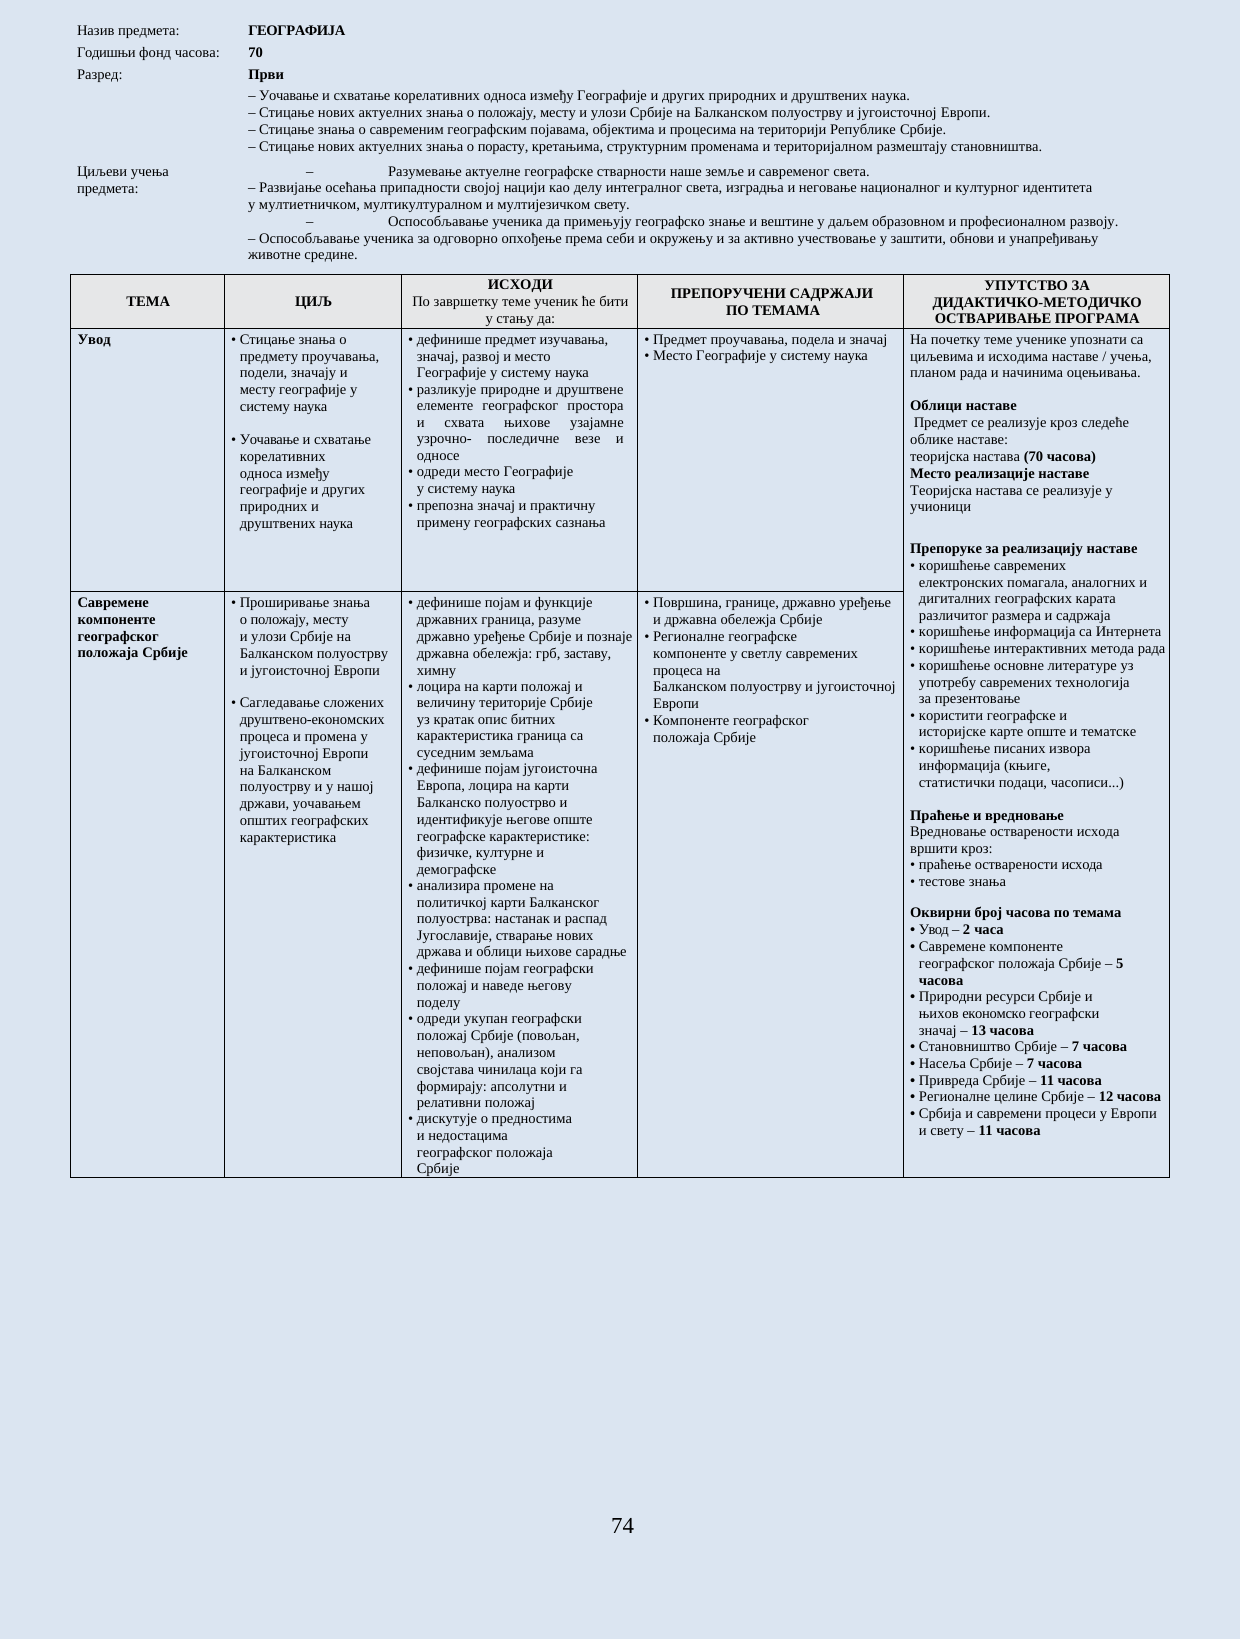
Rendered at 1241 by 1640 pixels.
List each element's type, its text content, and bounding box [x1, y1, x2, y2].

table_cell [225, 531, 401, 591]
list Стицање нових актуелних знања о положају, месту и улози Србије на Балканском полуострву и југоисточној Европи. [248, 104, 1186, 121]
table_header ИСХОДИ По завршетку теме ученик ће бити у стању да: [402, 275, 637, 328]
table_cell Проширивање знања о положају, месту и улози Србије на Балканском полуострву и југоисточној Европи Сагледавање сложених друштвено-економских процеса и промена у jугоисточној Европи на Балканском полуострву и у нашој држави, уочавaњем општих географских карактеристика [225, 592, 401, 896]
table_cell Увод [71, 329, 224, 531]
table_header ТЕМА [71, 275, 224, 328]
list Оспособљавање ученика да примењују географско знање и вештине у даљем образовном и професионалном развоју. [306, 213, 1186, 229]
table_header УПУТСТВО ЗА ДИДАКТИЧКО-МЕТОДИЧКО ОСТВАРИВАЊЕ ПРОГРАМА [904, 275, 1169, 328]
text Разред: Први [77, 66, 1186, 82]
table_cell На почетку теме ученике упознати са циљевима и исходима наставе / учења, планом рада и начинима оцењивања. Облици наставе Предмет се реализује кроз следеће облике наставе: теоријска настава (70 часова) Место реализације наставе Теоријска настава се реализује у учионици [904, 329, 1169, 531]
list Стицање нових актуелних знања о порасту, кретањима, структурним променама и територијалном размештају становништва. [248, 138, 1186, 154]
table_cell [71, 896, 224, 1177]
table_cell дефинише појам и функције државних граница, разуме државно уређење Србије и познаје државна обележја: грб, заставу, химну лоцира на карти положај и величину територије Србије уз кратак опис битних карактеристика граница са суседним земљама дефинише појам југоисточна Европа, лоцира на карти Балканско полуострво и идентификује његове опште географске карактеристике: физичке, културне и демографске анализира промене на политичкој карти Балканског полуострва: настанак и распад Југославије, стварање нових држава и облици њихове сарадње дефинише појам географски положај и наведе његову поделу одреди укупан географски положај Србије (повољан, неповољан), анализом својстава чинилаца који га формирају: апсолутни и релативни положај дискутује о предностима и недостацима географског положаја Србије [402, 592, 637, 1177]
list Разумевање актуелне географске стварности наше земље и савременог света. [306, 163, 1186, 179]
table_header ПРЕПОРУЧЕНИ САДРЖАЈИ ПО ТЕМАМА [638, 275, 903, 328]
table_header ЦИЉ [225, 275, 401, 328]
table_cell [638, 531, 903, 591]
table_cell Предмет проучавања, подела и значај Место Географије у систему наука [638, 329, 903, 531]
table_cell Савремене компоненте географског положаја Србије [71, 592, 224, 896]
table_cell Стицање знања о предмету проучавања, подели, значају и месту географије у систему наука Уочавање и схватање корелативних односа између географије и других природних и друштвених наука [225, 329, 401, 531]
list Оспособљавање ученика за одговорно опхођење према себи и окружењу и за активно учествовање у заштити, обнови и унапређивању животне средине. [248, 229, 1152, 263]
text Назив предмета: ГЕОГРАФИЈА [77, 22, 1186, 38]
text Годишњи фонд часова: 70 [77, 44, 1186, 60]
table_cell [71, 531, 224, 591]
table_cell [225, 896, 401, 1177]
table_cell Површина, границе, државно уређење и државна обележја Србије Регионалне географске компоненте у светлу савремених процеса на Балканском полуострву и југоисточној Европи Компоненте географског положаја Србије [638, 592, 903, 1177]
list Уочавање и схватање корелативних односа између Географије и других природних и друштвених наука. [248, 87, 1186, 104]
table_cell Препоруке за реализацију наставе коришћење савремених електронских помагала, аналогних и дигиталних географских карата различитог размера и садржаја коришћење информација са Интернета коришћење интерактивних метода рада коришћење основне литературе уз употребу савремених технологија за презентовање користити географске и историјске карте опште и тематске коришћење писаних извора информација (књиге, статистички подаци, часописи...) Праћење и вредновање Вредновање остварености исхода вршити кроз: праћење остварености исхода тестове знања [904, 531, 1169, 896]
table_cell дефинише предмет изучавања, значај, развој и место Географије у систему наука разликује природне и друштвене елементе географског простора и схвата њихове узајамне узрочно- последичне везе и односе одреди место Географије у систему наука препозна значај и практичну примену географских сазнања [402, 329, 637, 591]
list Развијање осећања припадности својој нацији као делу интегралног света, изградња и неговање националног и културног идентитета у мултиетничком, мултикултуралном и мултијезичком свету. [248, 179, 1102, 213]
text Циљеви учења предмета: [77, 163, 234, 196]
table_cell Оквирни број часова по темама Увод – 2 часа Савремене компоненте географског положаја Србије – 5 часова Природни ресурси Србије и њихов економско географски значај – 13 часова Становништво Србије – 7 часова Насеља Србије – 7 часова Привреда Србије – 11 часова Регионалне целине Србије – 12 часова Србија и савремени процеси у Европи и свету – 11 часова [904, 896, 1169, 1177]
list Стицање знања о савременим географским појавама, објектима и процесима на територији Републике Србије. [248, 121, 1186, 138]
